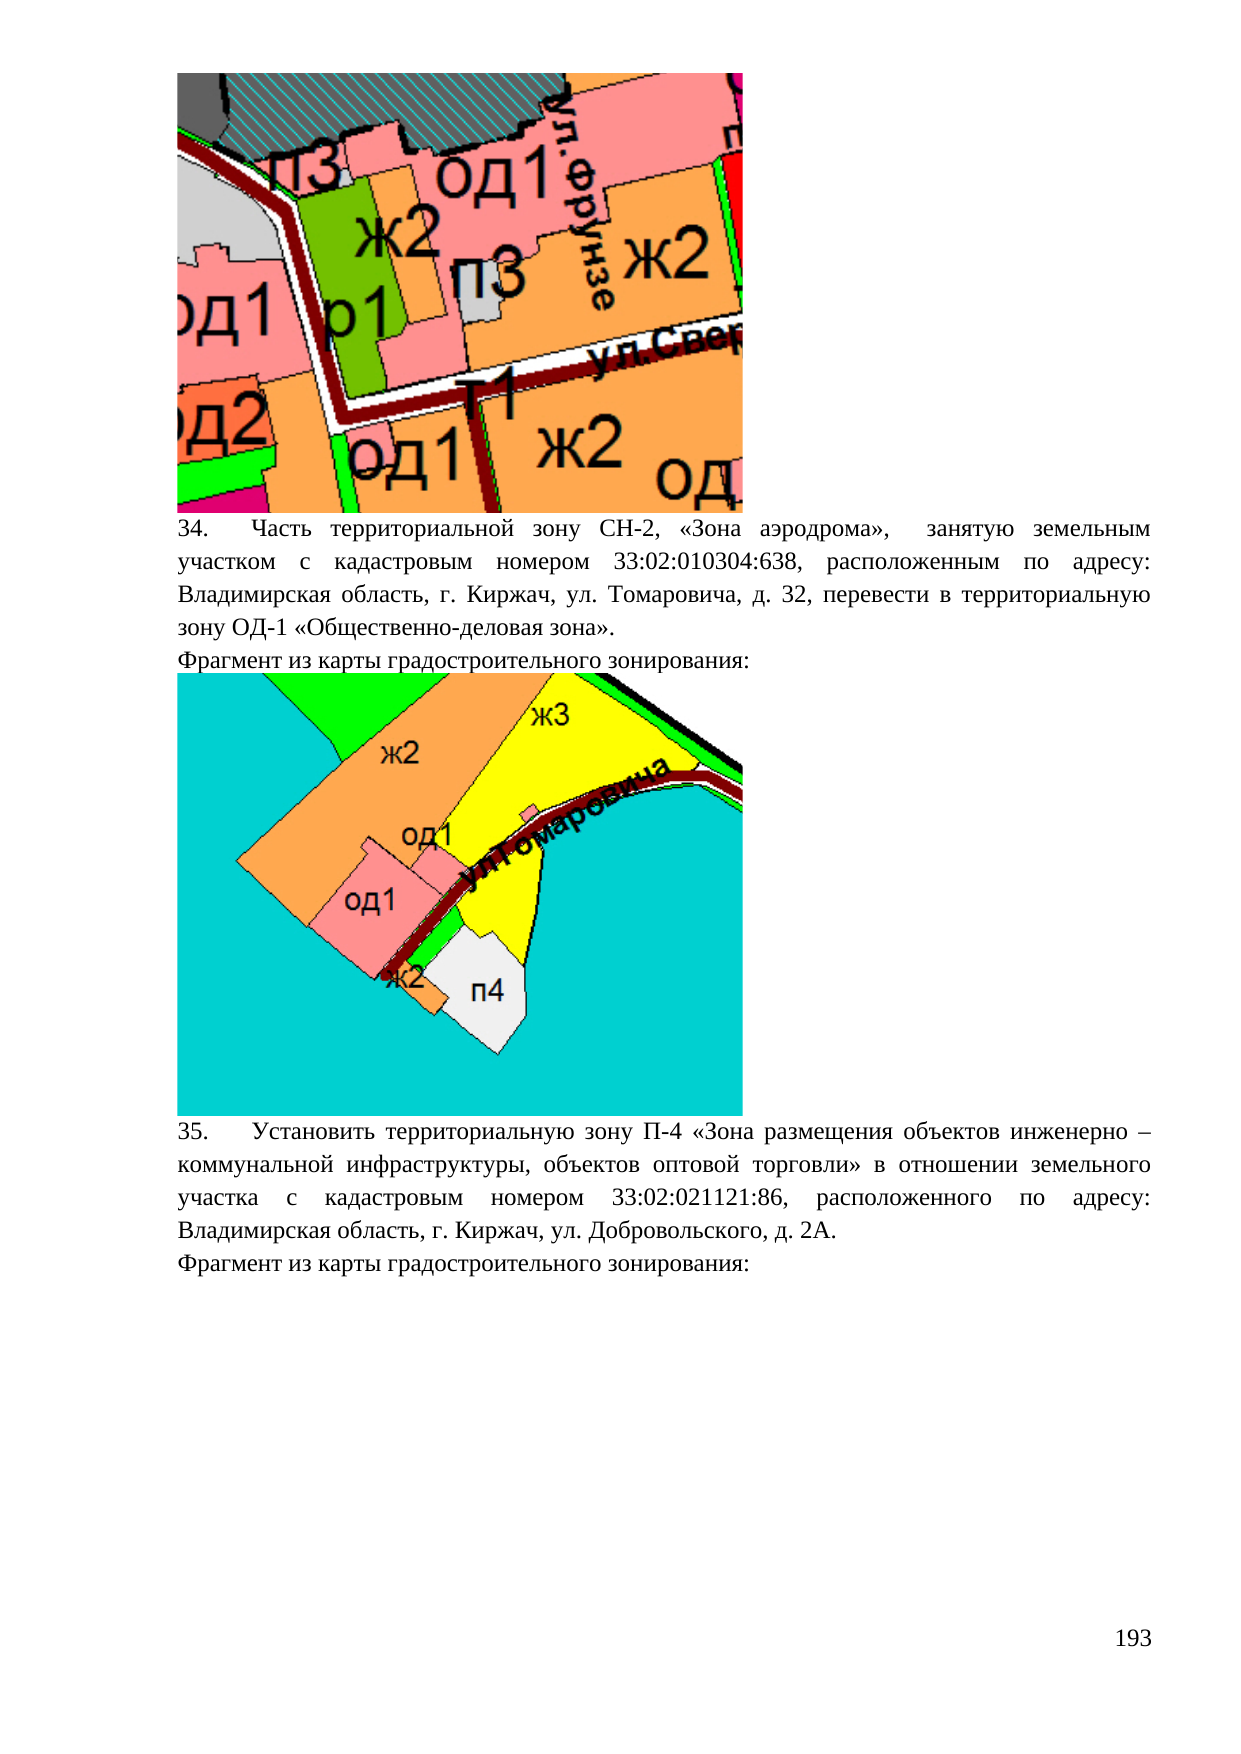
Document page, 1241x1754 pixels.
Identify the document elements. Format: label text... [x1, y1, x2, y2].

picture [177, 73, 743, 513]
picture [177, 673, 743, 1116]
list Часть территориальной зону СН-2, «Зона аэродрома», занятую земельным участком с кадастровым номером 33:02:010304:638, расположенным по адресу: Владимирская область, г. Киржач, ул. Томаровича, д. 32, перевести в территориальную зону ОД-1 «Общественно-деловая зона». [177, 513, 1152, 641]
text Фрагмент из карты градостроительного зонирования: [177, 1248, 1152, 1277]
text Фрагмент из карты градостроительного зонирования: [177, 645, 1152, 674]
list Установить территориальную зону П-4 «Зона размещения объектов инженерно – коммунальной инфраструктуры, объектов оптовой торговли» в отношении земельного участка с кадастровым номером 33:02:021121:86, расположенного по адресу: Владимирская область, г. Киржач, ул. Добровольского, д. 2А. [177, 1116, 1152, 1244]
